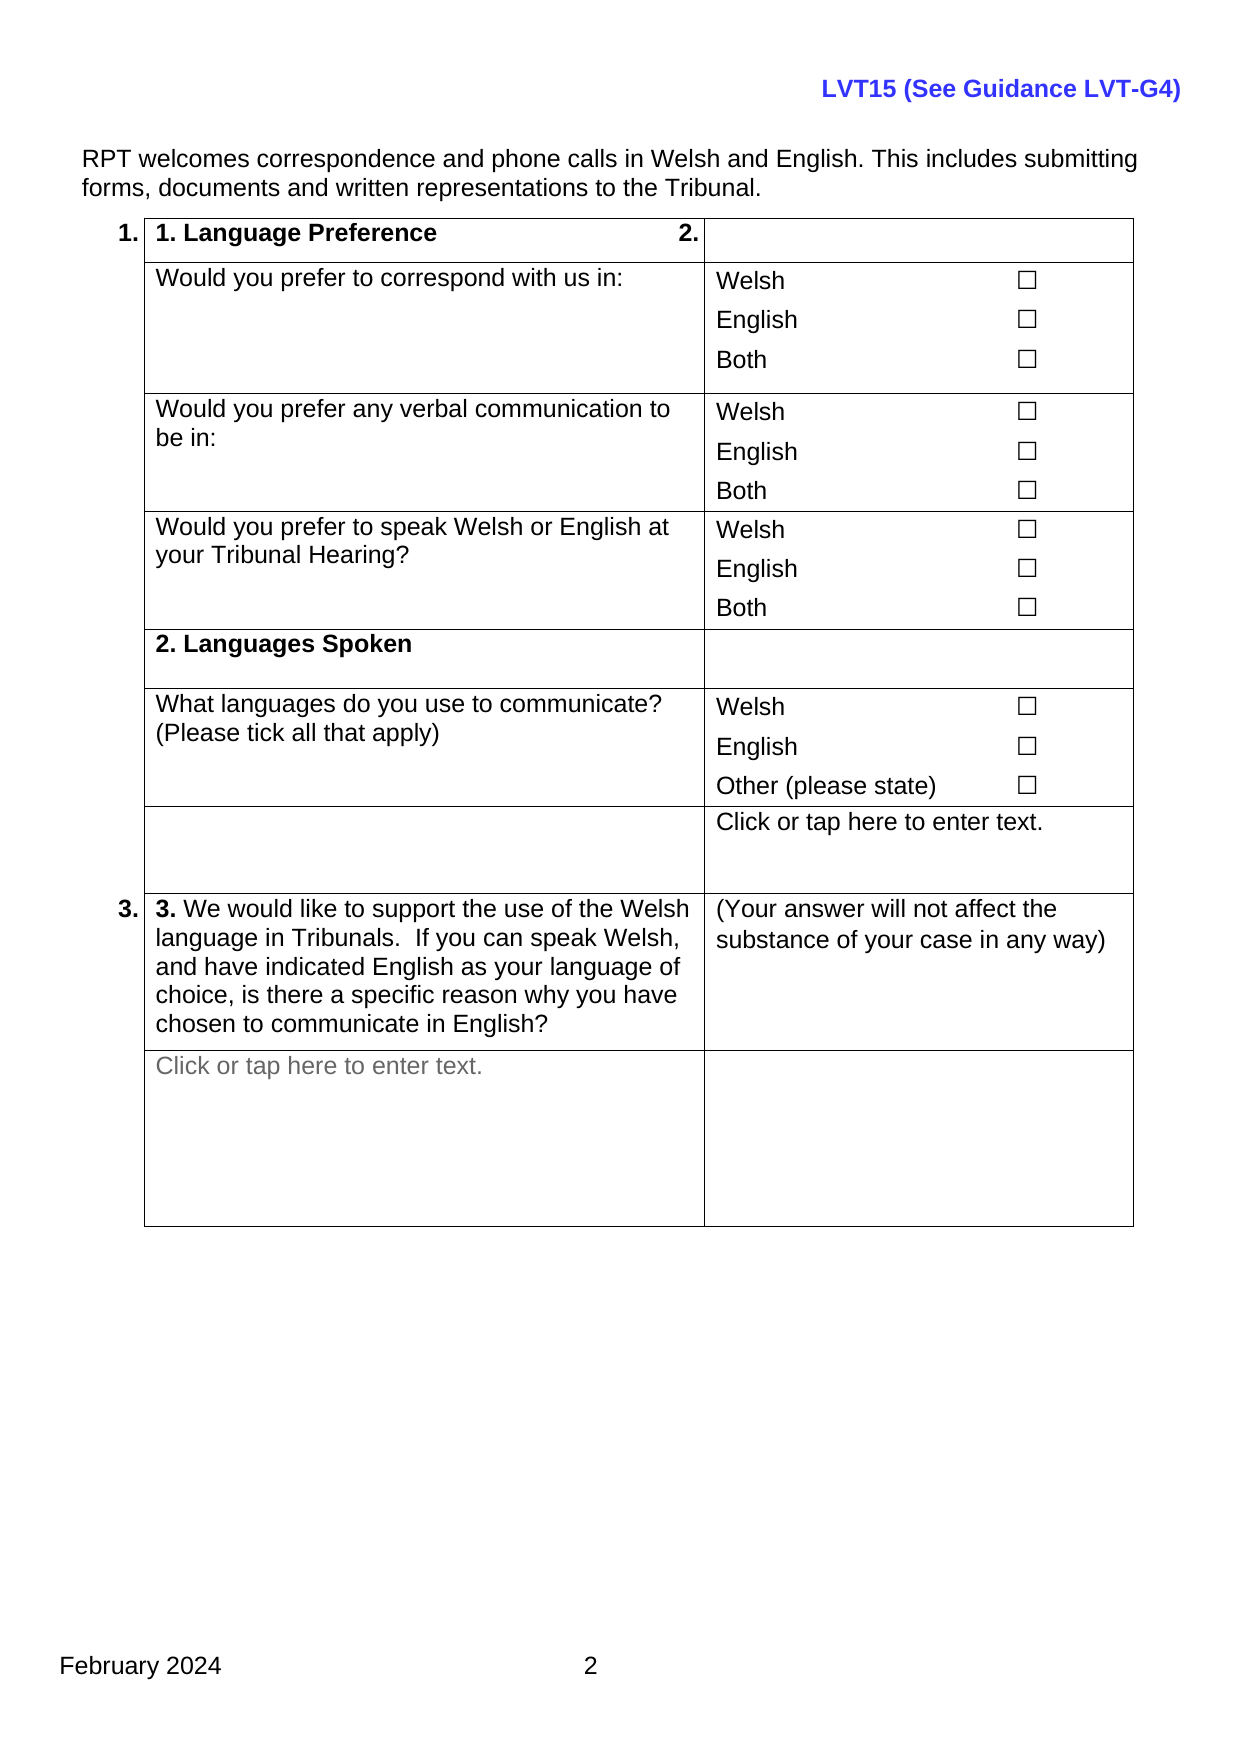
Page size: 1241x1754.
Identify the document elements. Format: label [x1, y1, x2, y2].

table_cell [70, 103, 1207, 1227]
